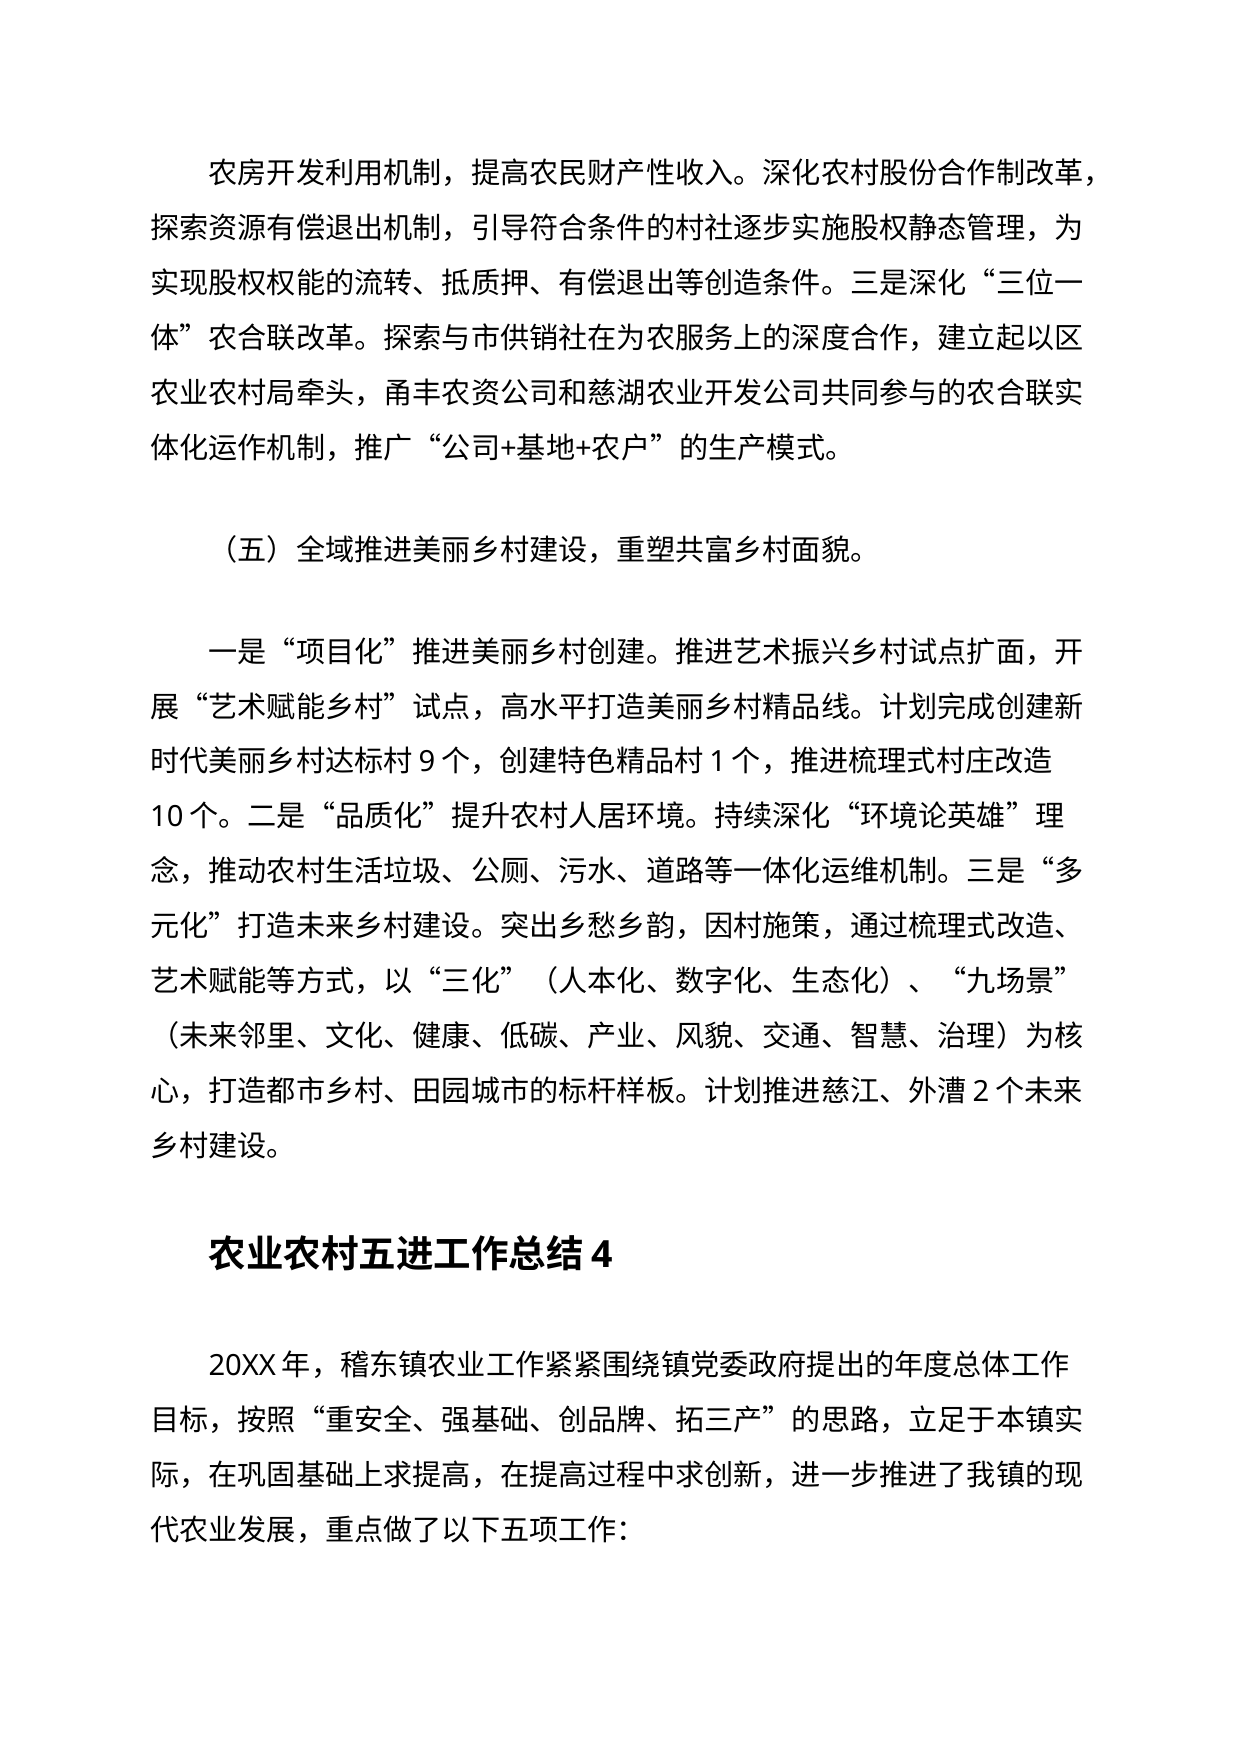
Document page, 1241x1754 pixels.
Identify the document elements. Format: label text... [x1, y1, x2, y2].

text （五）全域推进美丽乡村建设，重塑共富乡村面貌。 [150, 526, 1090, 569]
text 农房开发利用机制，提高农民财产性收入。深化农村股份合作制改革，探索资源有偿退出机制，引导符合条件的村社逐步实施股权静态管理，为实现股权权能的流转、抵质押、有偿退出等创造条件。三是深化“三位一体”农合联改革。探索与市供销社在为农服务上的深度合作，建立起以区农业农村局牵头，甬丰农资公司和慈湖农业开发公司共同参与的农合联实体化运作机制，推广“公司+基地+农户”的生产模式。 [150, 150, 1090, 467]
text 一是“项目化”推进美丽乡村创建。推进艺术振兴乡村试点扩面，开展“艺术赋能乡村”试点，高水平打造美丽乡村精品线。计划完成创建新时代美丽乡村达标村9个，创建特色精品村1个，推进梳理式村庄改造10个。二是“品质化”提升农村人居环境。持续深化“环境论英雄”理念，推动农村生活垃圾、公厕、污水、道路等一体化运维机制。三是“多元化”打造未来乡村建设。突出乡愁乡韵，因村施策，通过梳理式改造、艺术赋能等方式，以“三化”（人本化、数字化、生态化）、“九场景”（未来邻里、文化、健康、低碳、产业、风貌、交通、智慧、治理）为核心，打造都市乡村、田园城市的标杆样板。计划推进慈江、外漕2个未来乡村建设。 [150, 628, 1090, 1165]
text 农业农村五进工作总结4 [150, 1224, 1090, 1279]
text 20XX年，稽东镇农业工作紧紧围绕镇党委政府提出的年度总体工作目标，按照“重安全、强基础、创品牌、拓三产”的思路，立足于本镇实际，在巩固基础上求提高，在提高过程中求创新，进一步推进了我镇的现代农业发展，重点做了以下五项工作： [150, 1342, 1090, 1549]
